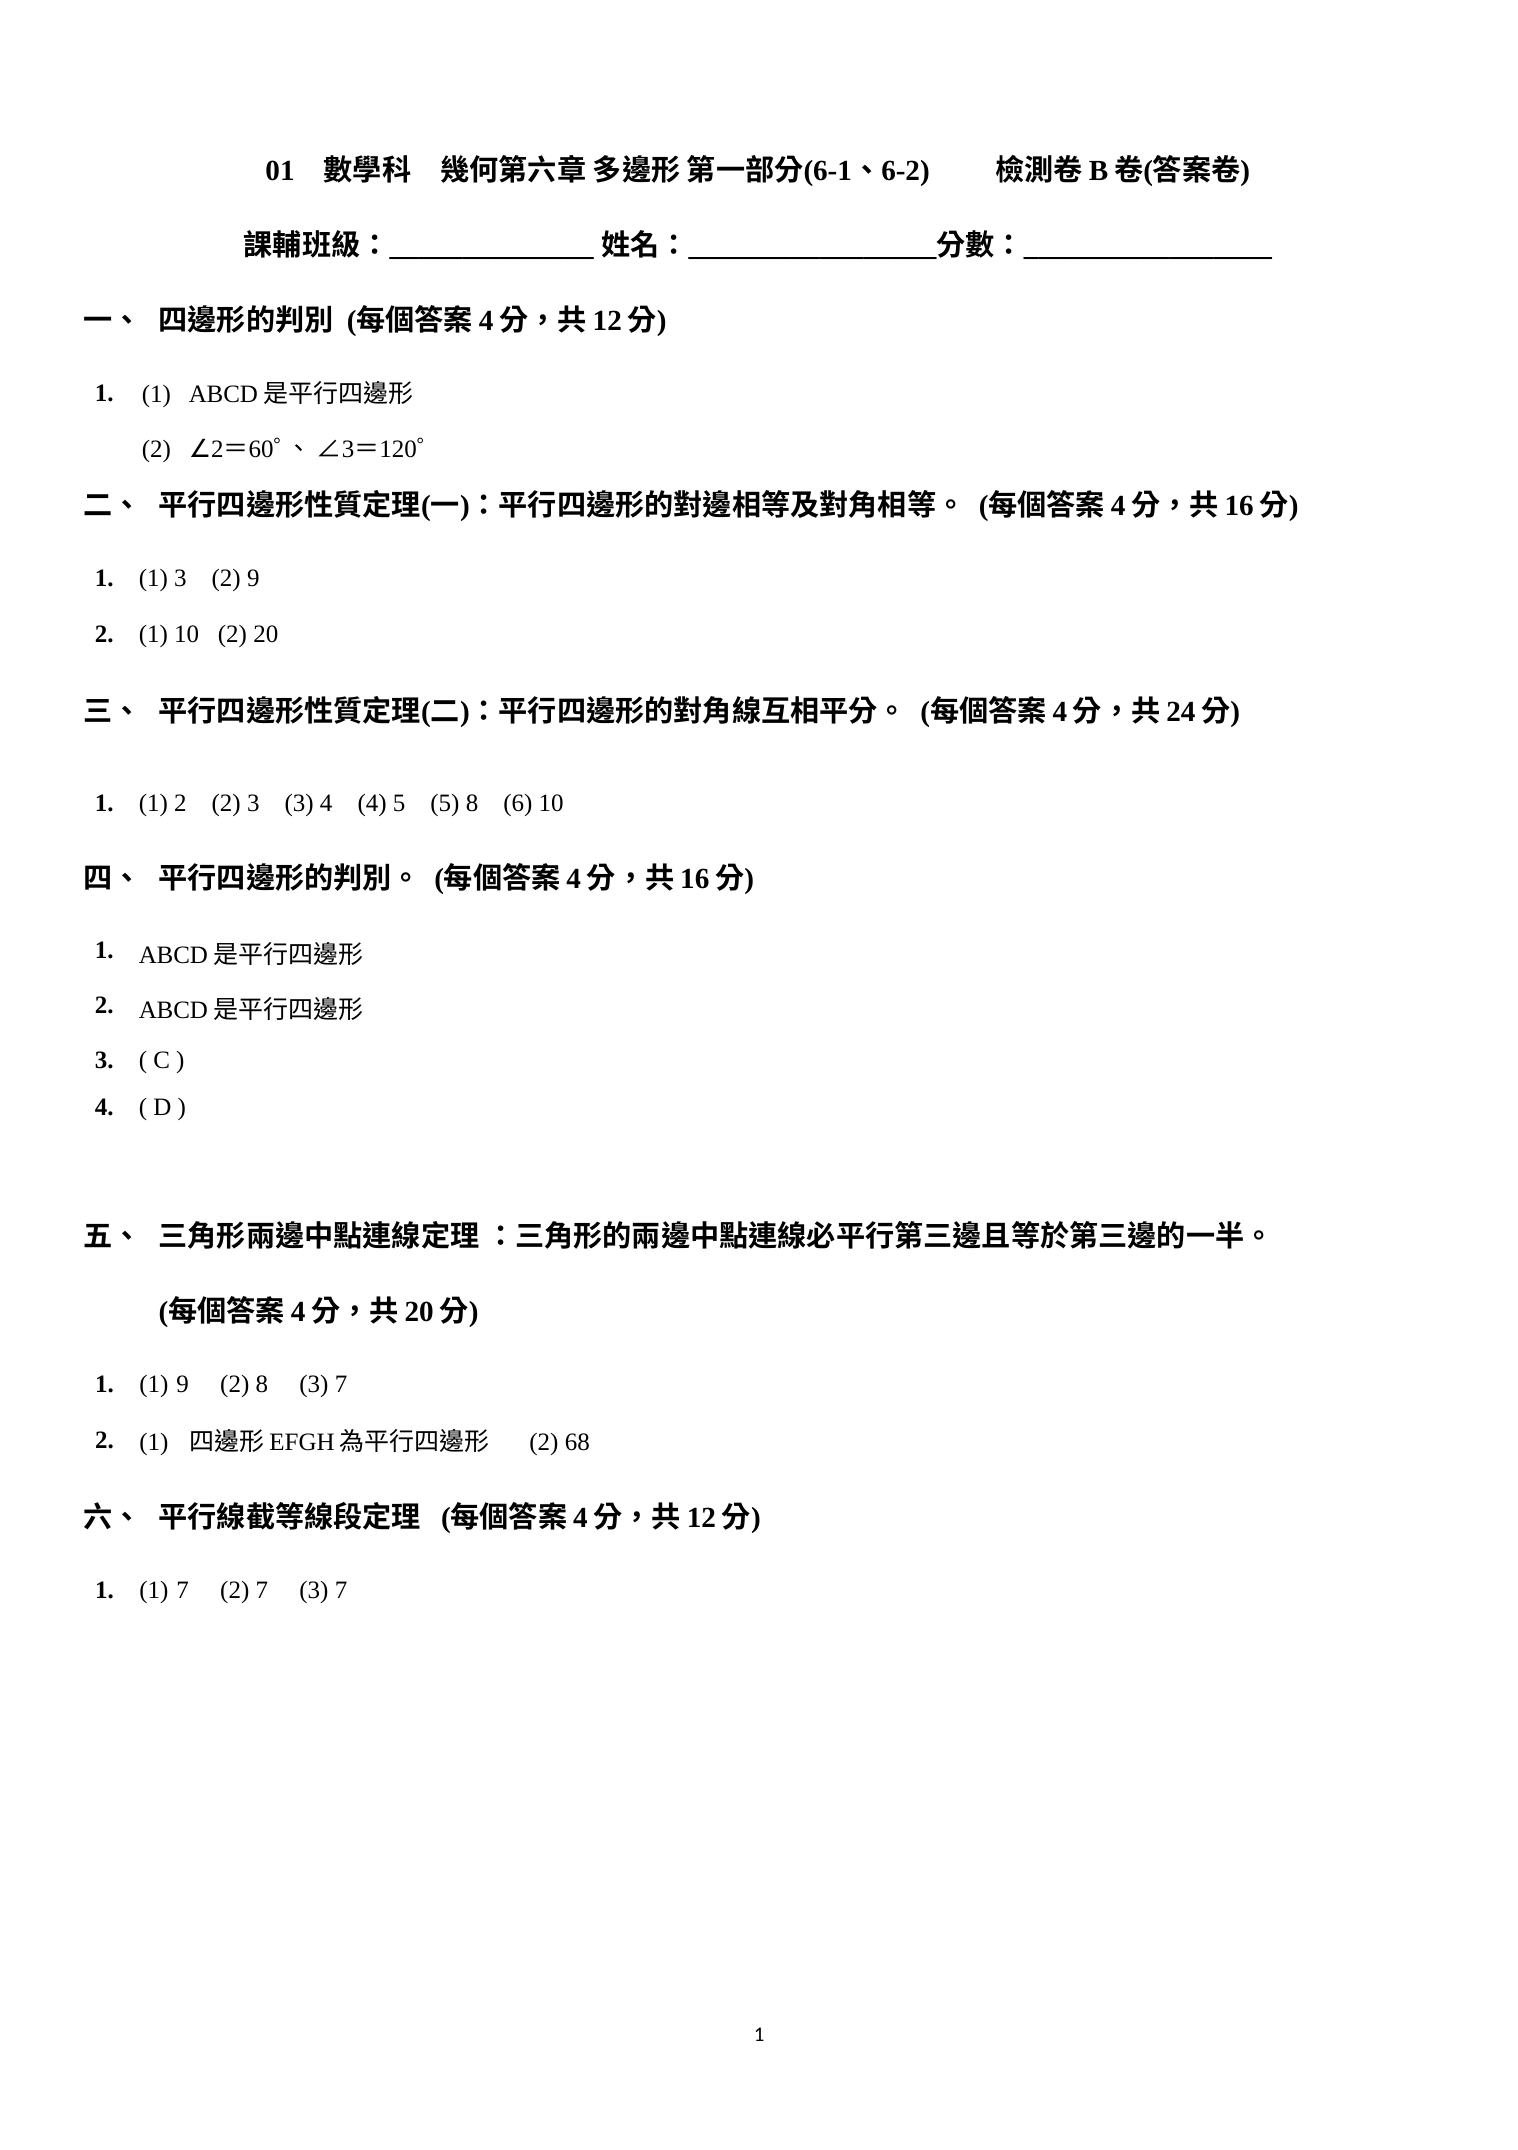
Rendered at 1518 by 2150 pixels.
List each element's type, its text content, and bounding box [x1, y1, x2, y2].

table_header 9 (2) 8 (3) 7 [128, 1346, 1429, 1402]
table_cell 課輔班級：______________ 姓名：_________________分數：_________________ 四邊形的判別 (每個答案4分，共12分) 平行四邊形性質定理(一)：平行四邊形的對邊相等及對角相等。 (每個答案4分，共16分) 平行四邊形性質定理(二)：平行四邊形的對角線互相平分。 (每個答案4分，共24分) 平行四邊形的判別。 (每個答案4分，共16分) [80, 205, 1434, 1158]
table_header 1. [84, 1346, 128, 1402]
table_header 1. [84, 1552, 128, 1608]
table_cell (1) 四邊形EFGH為平行四邊形 (2) 68 [128, 1402, 1429, 1458]
list 三角形兩邊中點連線定理 ：三角形的兩邊中點連線必平行第三邊且等於第三邊的一半。 (每個答案4分，共20分) [83, 1196, 1434, 1346]
table_header 7 (2) 7 (3) 7 [128, 1552, 1429, 1608]
table_header 01 數學科 幾何第六章 多邊形 第一部分(6-1、6-2) 檢測卷B卷(答案卷) [80, 130, 1434, 205]
table_cell 2. [84, 1402, 128, 1458]
list 平行線截等線段定理 (每個答案4分，共12分) [83, 1477, 1434, 1552]
